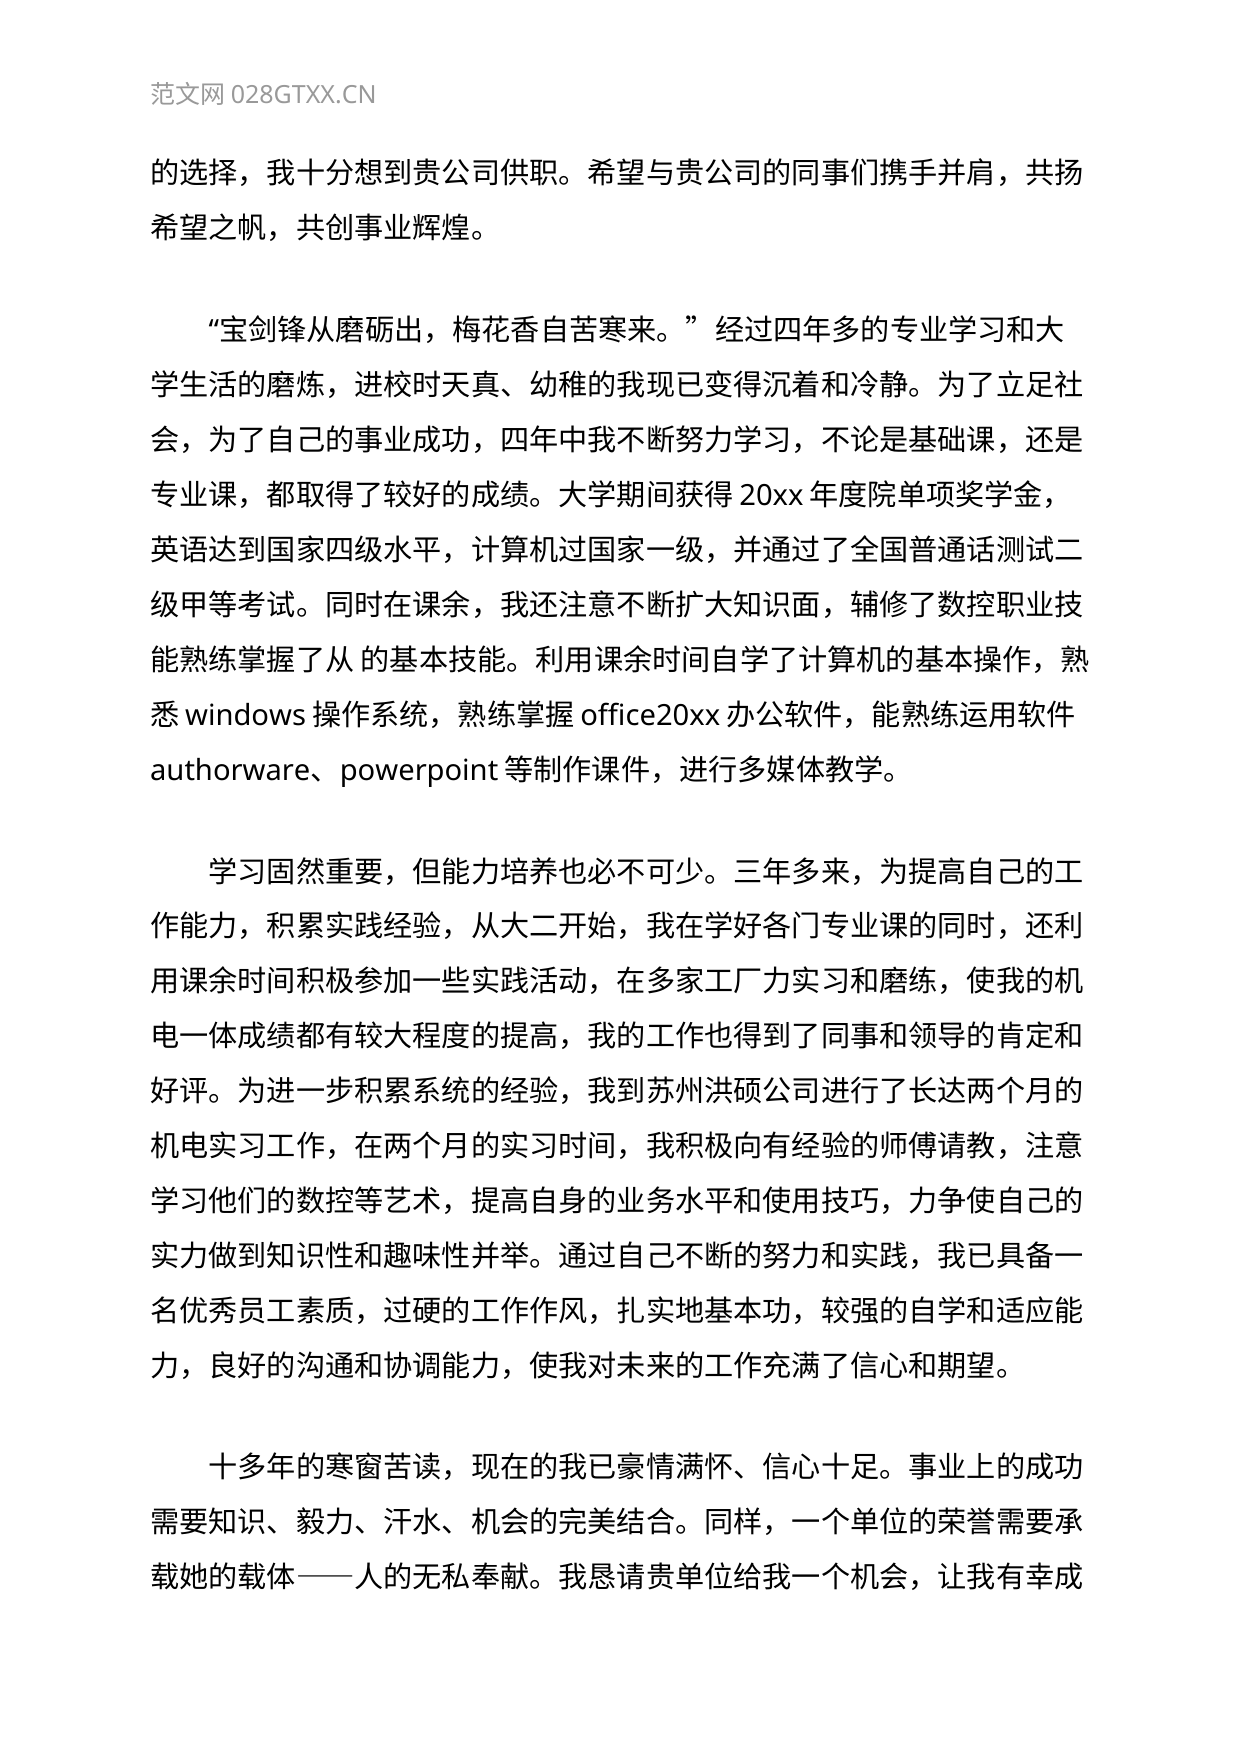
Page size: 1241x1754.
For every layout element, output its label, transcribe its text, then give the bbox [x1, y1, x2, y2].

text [150, 1444, 1090, 1596]
text “宝剑锋从磨砺出，梅花香自苦寒来。”经过四年多的专业学习和大学生活的磨炼，进校时天真、幼稚的我现已变得沉着和冷静。为了立足社会，为了自己的事业成功，四年中我不断努力学习，不论是基础课，还是专业课，都取得了较好的成绩。大学期间获得20xx年度院单项奖学金，英语达到国家四级水平，计算机过国家一级，并通过了全国普通话测试二级甲等考试。同时在课余，我还注意不断扩大知识面，辅修了数控职业技能熟练掌握了从 的基本技能。利用课余时间自学了计算机的基本操作，熟悉windows操作系统，熟练掌握office20xx办公软件，能熟练运用软件authorware、powerpoint等制作课件，进行多媒体教学。 [150, 307, 1090, 788]
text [150, 150, 1090, 247]
text 学习固然重要，但能力培养也必不可少。三年多来，为提高自己的工作能力，积累实践经验，从大二开始，我在学好各门专业课的同时，还利用课余时间积极参加一些实践活动，在多家工厂力实习和磨练，使我的机电一体成绩都有较大程度的提高，我的工作也得到了同事和领导的肯定和好评。为进一步积累系统的经验，我到苏州洪硕公司进行了长达两个月的机电实习工作，在两个月的实习时间，我积极向有经验的师傅请教，注意学习他们的数控等艺术，提高自身的业务水平和使用技巧，力争使自己的实力做到知识性和趣味性并举。通过自己不断的努力和实践，我已具备一名优秀员工素质，过硬的工作作风，扎实地基本功，较强的自学和适应能力，良好的沟通和协调能力，使我对未来的工作充满了信心和期望。 [150, 848, 1090, 1384]
